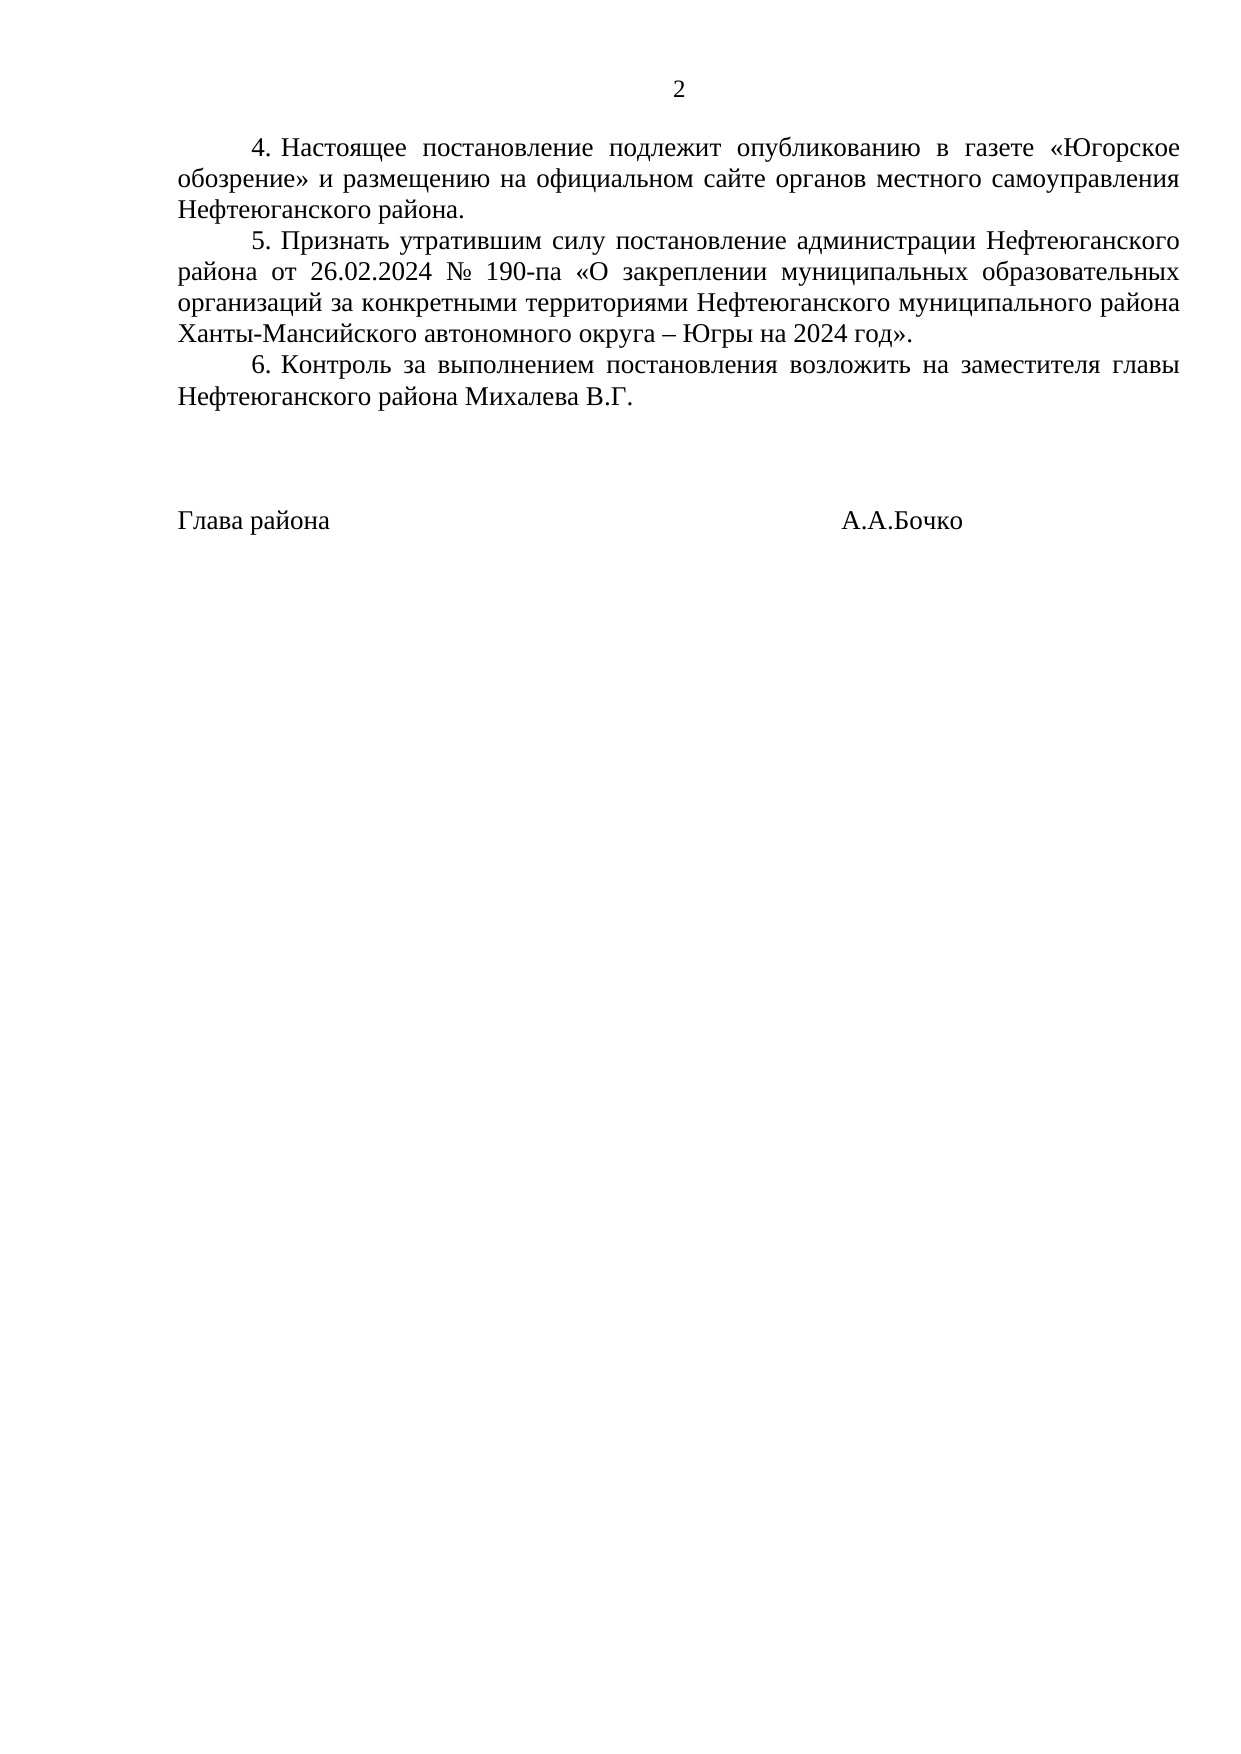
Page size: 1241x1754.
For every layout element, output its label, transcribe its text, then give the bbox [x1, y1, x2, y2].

text Глава района А.А.Бочко [177, 504, 1181, 536]
list Контроль за выполнением постановления возложить на заместителя главы Нефтеюганского района Михалева В.Г. [177, 349, 1181, 411]
list Признать утратившим силу постановление администрации Нефтеюганского района от 26.02.2024 № 190-па «О закреплении муниципальных образовательных организаций за конкретными территориями Нефтеюганского муниципального района Ханты-Мансийского автономного округа – Югры на 2024 год». [177, 224, 1181, 349]
list Настоящее постановление подлежит опубликованию в газете «Югорское обозрение» и размещению на официальном сайте органов местного самоуправления Нефтеюганского района. [177, 131, 1181, 224]
